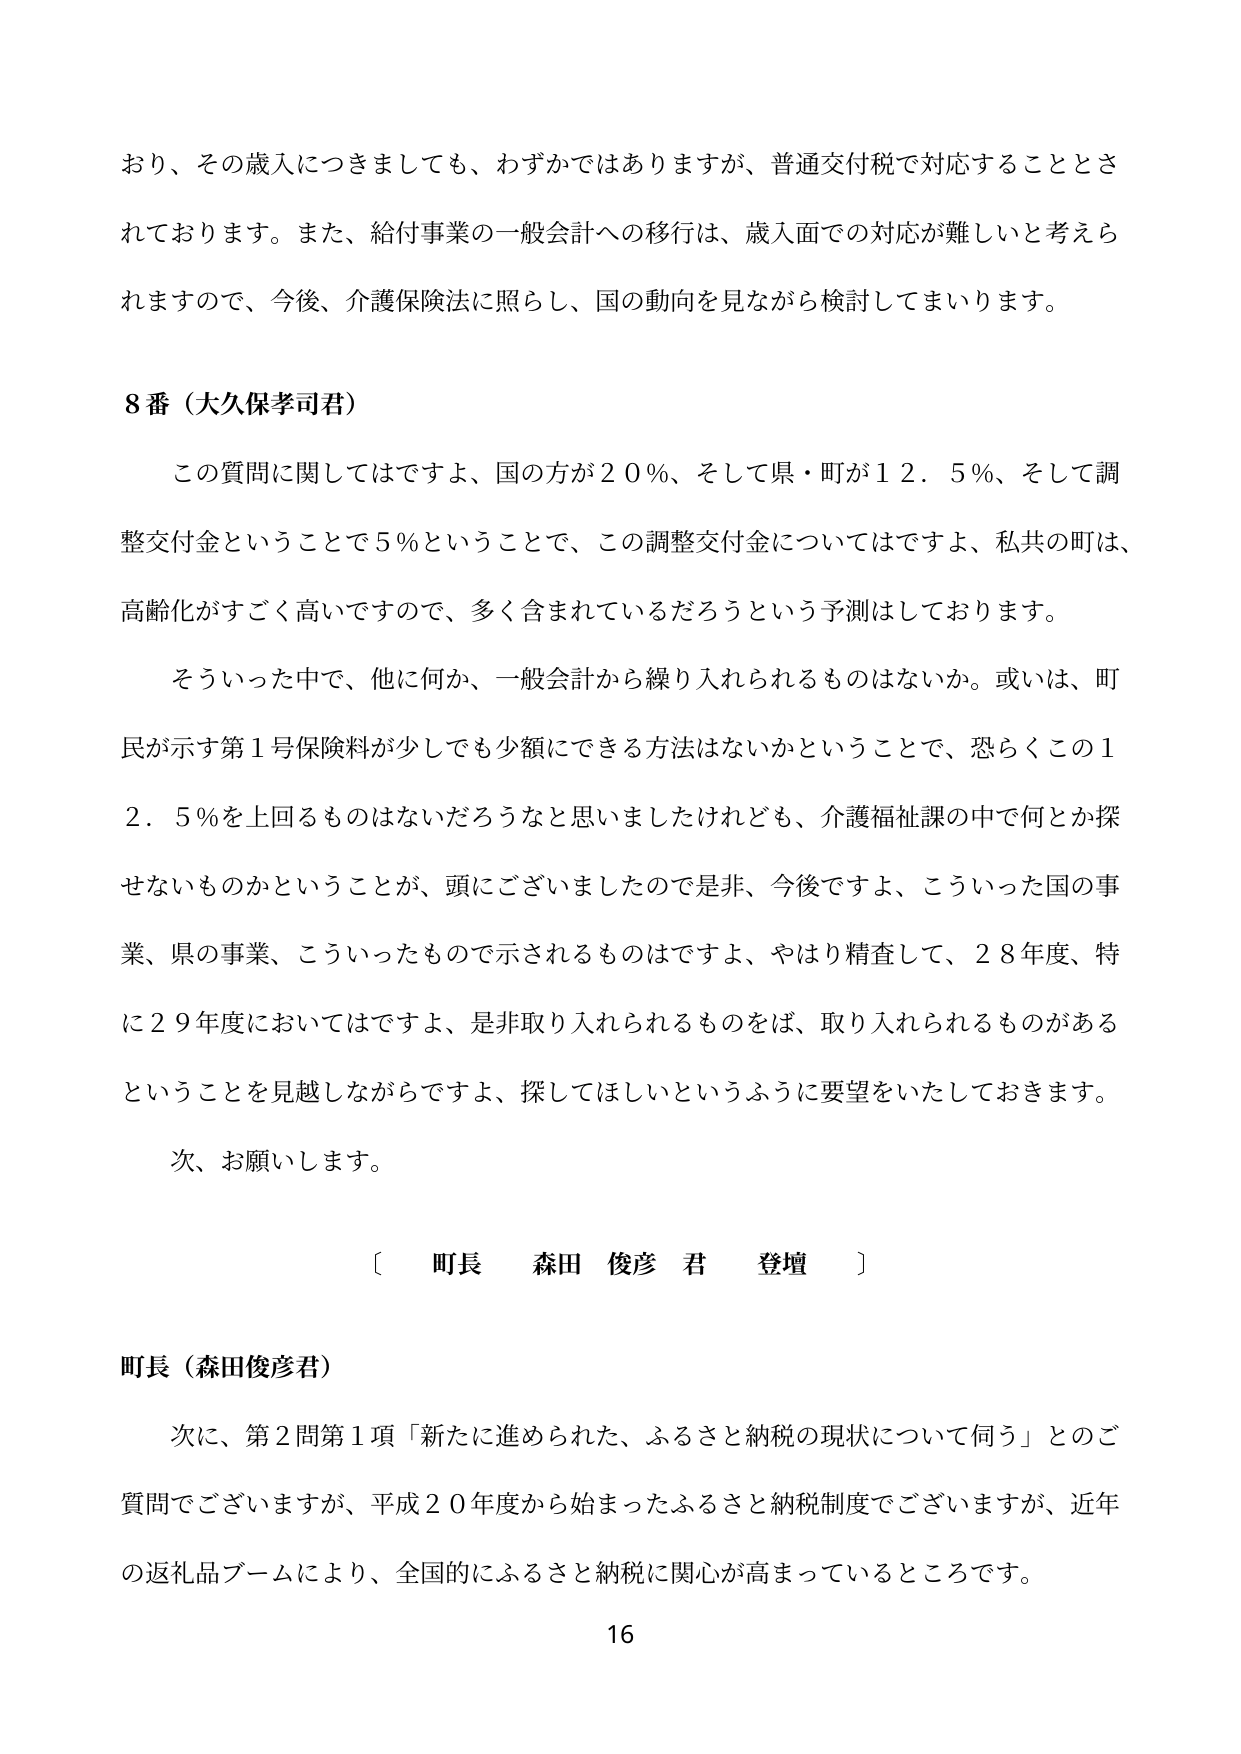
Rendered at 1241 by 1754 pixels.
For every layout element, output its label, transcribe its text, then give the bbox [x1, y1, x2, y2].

text ８番（大久保孝司君） [120, 369, 1120, 438]
text そういった中で、他に何か、一般会計から繰り入れられるものはないか。或いは、町民が示す第１号保険料が少しでも少額にできる方法はないかということで、恐らくこの１２．５％を上回るものはないだろうなと思いましたけれども、介護福祉課の中で何とか探せないものかということが、頭にございましたので是非、今後ですよ、こういった国の事業、県の事業、こういったもので示されるものはですよ、やはり精査して、２８年度、特に２９年度においてはですよ、是非取り入れられるものをば、取り入れられるものがあるということを見越しながらですよ、探してほしいというふうに要望をいたしておきます。 [120, 644, 1120, 1125]
text 町長（森田俊彦君） [120, 1331, 1120, 1400]
text 〔 町長 森田 俊彦 君 登壇 〕 [120, 1228, 1120, 1297]
text この質問に関してはですよ、国の方が２０％、そして県・町が１２．５％、そして調整交付金ということで５％ということで、この調整交付金についてはですよ、私共の町は、高齢化がすごく高いですので、多く含まれているだろうという予測はしております。 [120, 438, 1120, 644]
text 次に、第２問第１項「新たに進められた、ふるさと納税の現状について伺う」とのご質問でございますが、平成２０年度から始まったふるさと納税制度でございますが、近年の返礼品ブームにより、全国的にふるさと納税に関心が高まっているところです。 [120, 1400, 1120, 1606]
text 次、お願いします。 [120, 1125, 1120, 1194]
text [120, 128, 1120, 334]
